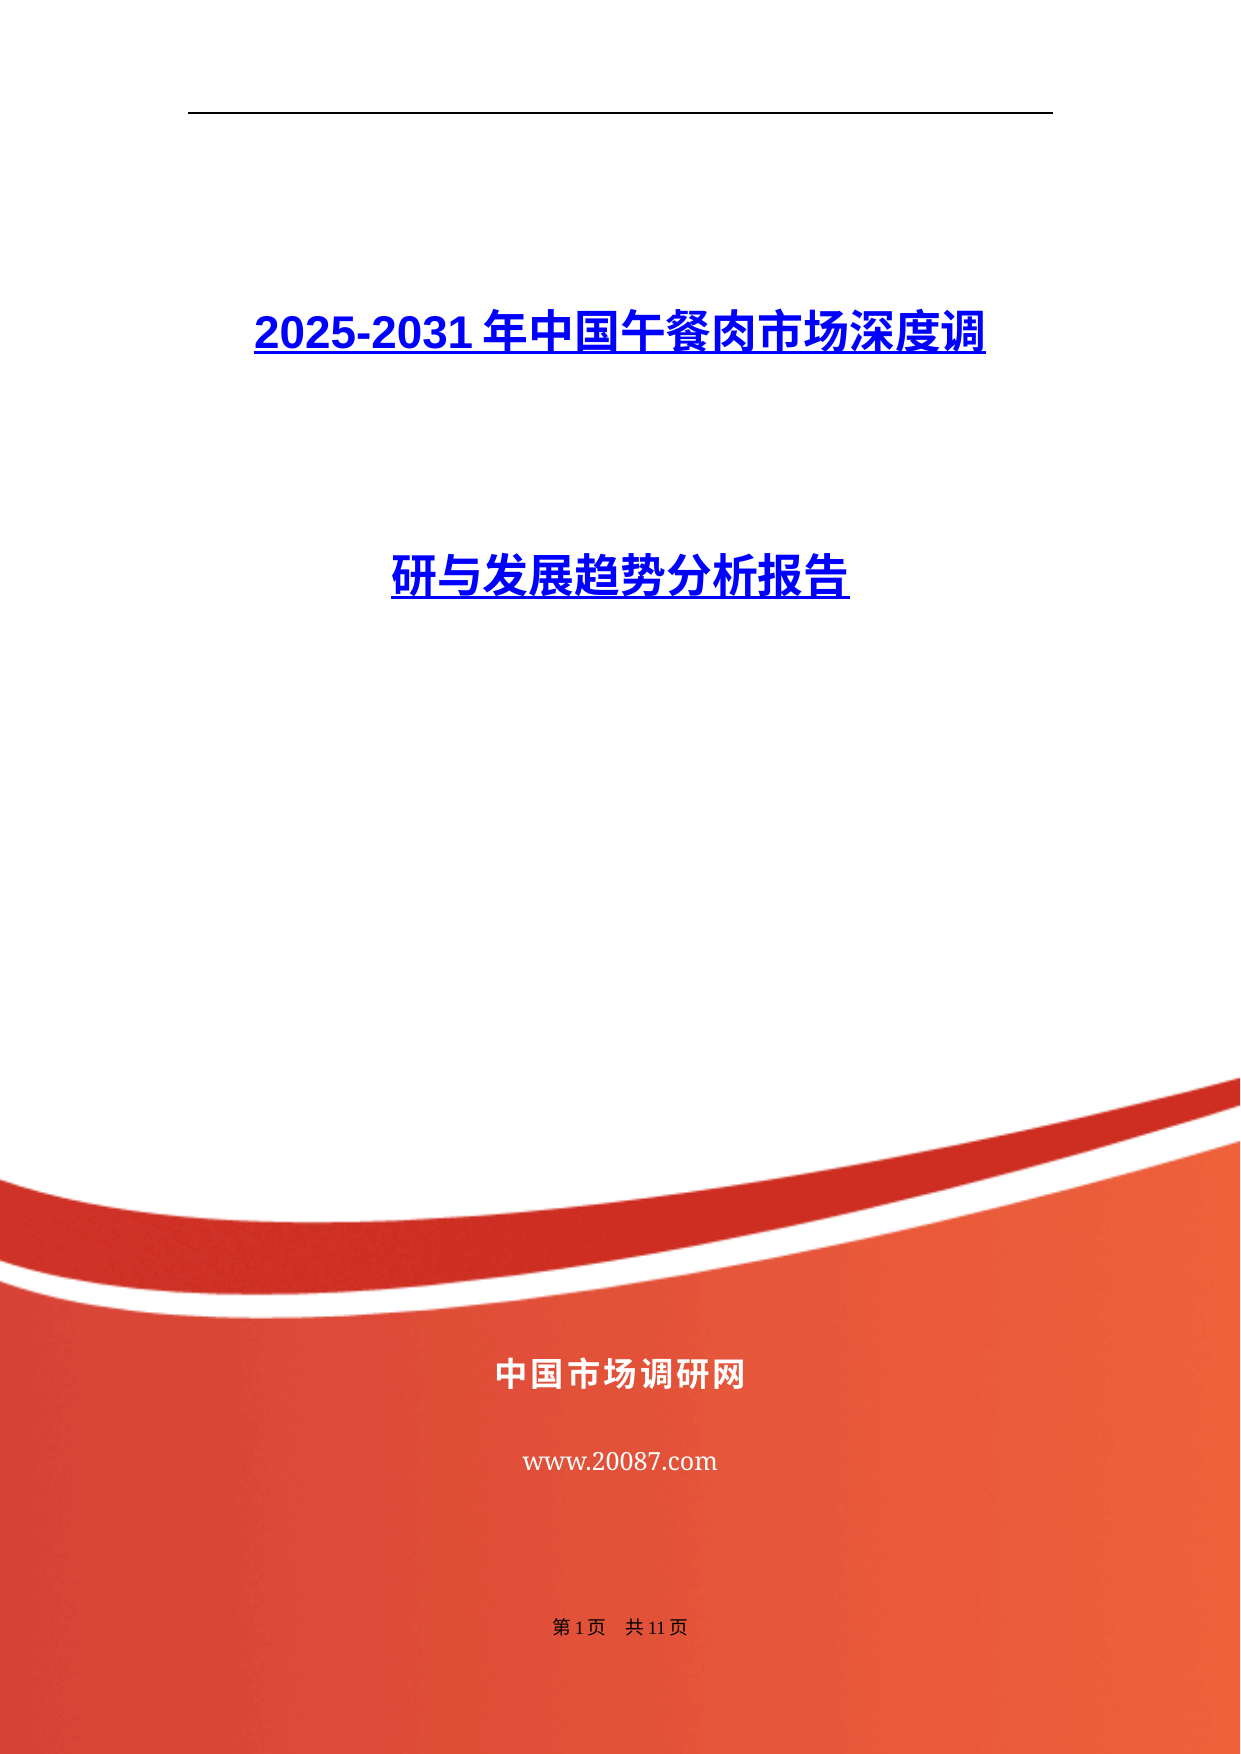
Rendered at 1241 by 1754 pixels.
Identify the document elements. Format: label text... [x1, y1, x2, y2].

table_header 2025-2031年中国午餐肉市场深度调研与发展趋势分析报告 [188, 207, 1053, 773]
subtitle 中国市场调研网 [187, 1339, 1053, 1404]
picture [0, 1006, 1241, 1754]
text www.20087.com [187, 1428, 1053, 1493]
